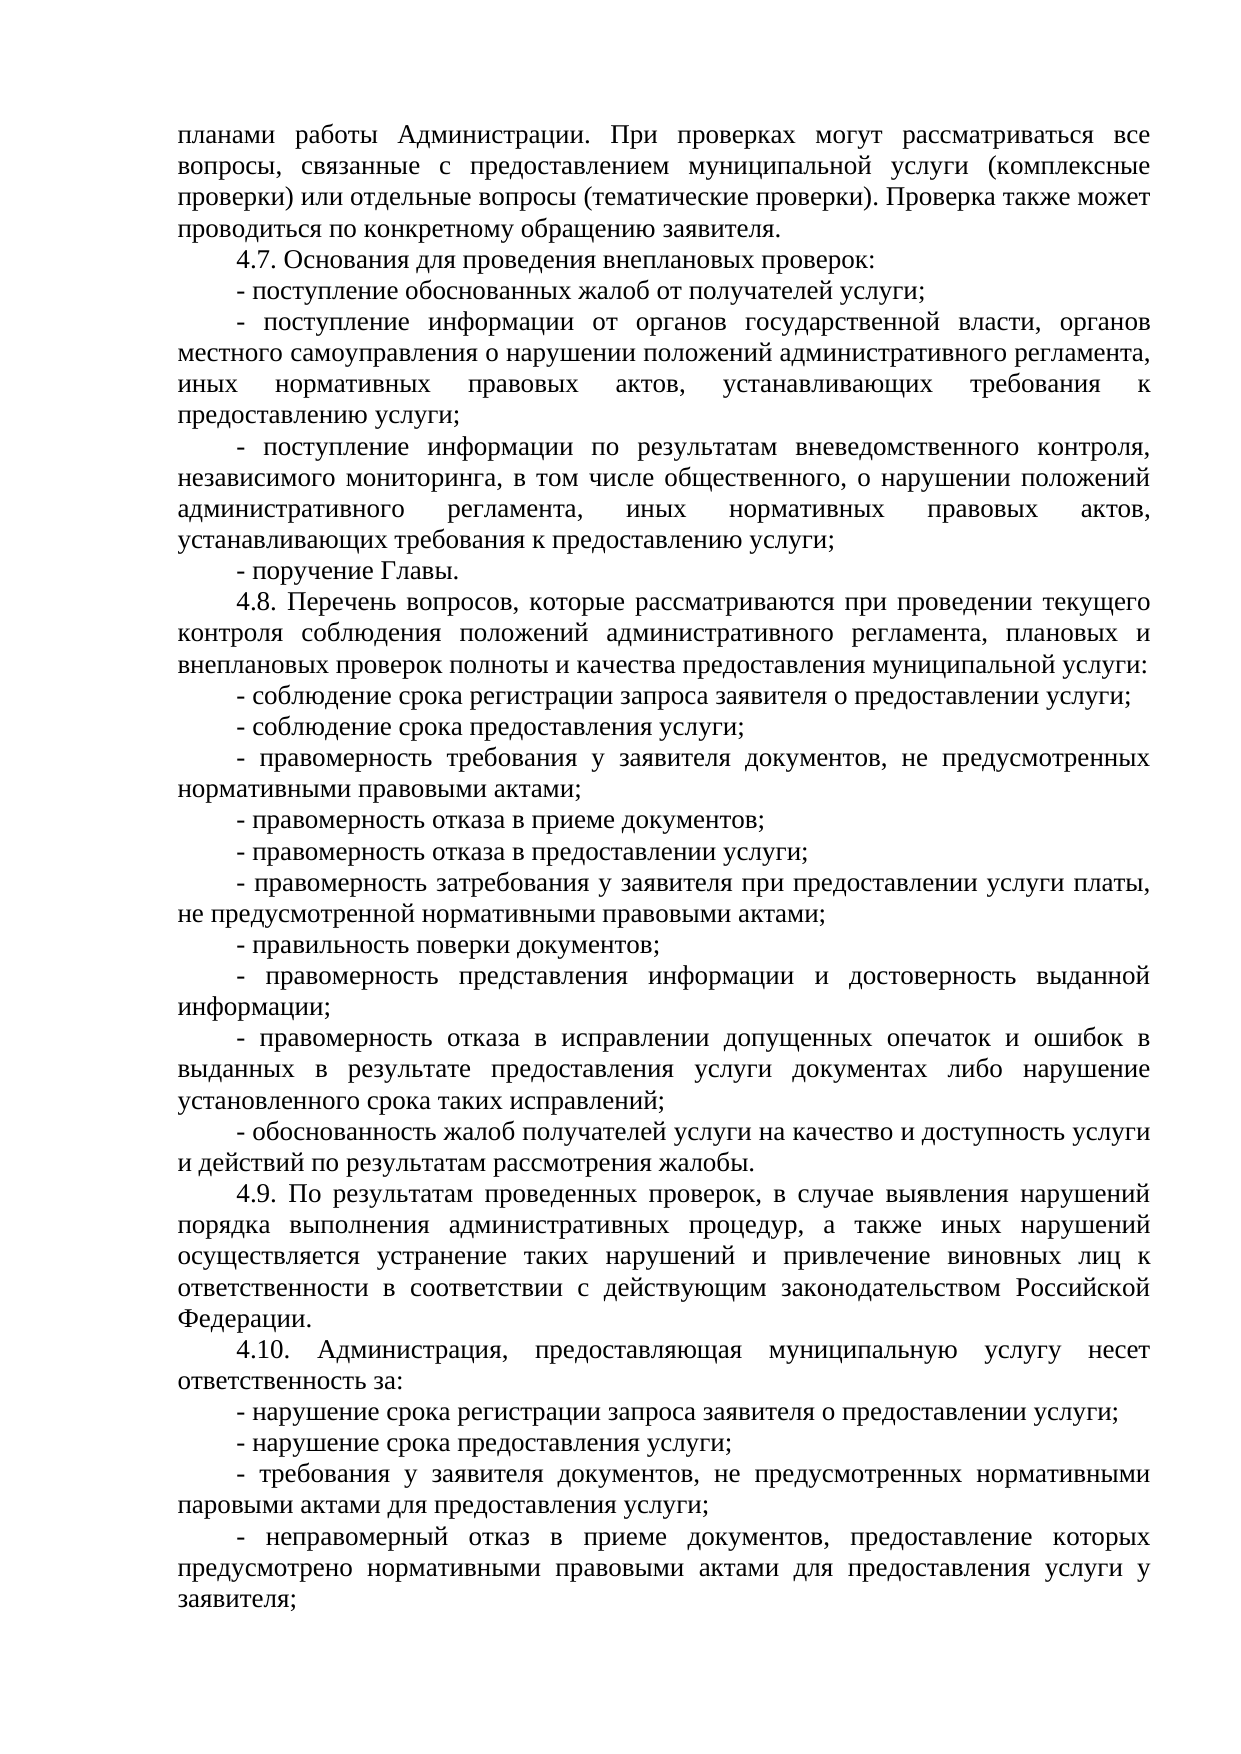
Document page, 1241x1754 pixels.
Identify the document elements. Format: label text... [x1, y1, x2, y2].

text - правомерность представления информации и достоверность выданной информации; [177, 959, 1152, 1021]
text 4.10. Администрация, предоставляющая муниципальную услугу несет ответственность за: [177, 1333, 1152, 1395]
text - поручение Главы. [177, 554, 1152, 585]
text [177, 118, 1152, 243]
text - правомерность отказа в приеме документов; [177, 803, 1152, 834]
text 4.7. Основания для проведения внеплановых проверок: [177, 243, 1152, 274]
text - поступление информации по результатам вневедомственного контроля, независимого мониторинга, в том числе общественного, о нарушении положений административного регламента, иных нормативных правовых актов, устанавливающих требования к предоставлению услуги; [177, 430, 1152, 554]
text - нарушение срока регистрации запроса заявителя о предоставлении услуги; [177, 1395, 1152, 1426]
text - соблюдение срока предоставления услуги; [177, 710, 1152, 741]
text 4.8. Перечень вопросов, которые рассматриваются при проведении текущего контроля соблюдения положений административного регламента, плановых и внеплановых проверок полноты и качества предоставления муниципальной услуги: [177, 585, 1152, 679]
text - правомерность отказа в исправлении допущенных опечаток и ошибок в выданных в результате предоставления услуги документах либо нарушение установленного срока таких исправлений; [177, 1021, 1152, 1115]
text - требования у заявителя документов, не предусмотренных нормативными паровыми актами для предоставления услуги; [177, 1457, 1152, 1520]
text - поступление информации от органов государственной власти, органов местного самоуправления о нарушении положений административного регламента, иных нормативных правовых актов, устанавливающих требования к предоставлению услуги; [177, 305, 1152, 430]
text - неправомерный отказ в приеме документов, предоставление которых предусмотрено нормативными правовыми актами для предоставления услуги у заявителя; [177, 1520, 1152, 1613]
text - правильность поверки документов; [177, 928, 1152, 959]
text - правомерность отказа в предоставлении услуги; [177, 834, 1152, 866]
text - обоснованность жалоб получателей услуги на качество и доступность услуги и действий по результатам рассмотрения жалобы. [177, 1115, 1152, 1177]
text - соблюдение срока регистрации запроса заявителя о предоставлении услуги; [177, 679, 1152, 710]
text 4.9. По результатам проведенных проверок, в случае выявления нарушений порядка выполнения административных процедур, а также иных нарушений осуществляется устранение таких нарушений и привлечение виновных лиц к ответственности в соответствии с действующим законодательством Российской Федерации. [177, 1177, 1152, 1333]
text - нарушение срока предоставления услуги; [177, 1426, 1152, 1457]
text - поступление обоснованных жалоб от получателей услуги; [177, 274, 1152, 305]
text - правомерность затребования у заявителя при предоставлении услуги платы, не предусмотренной нормативными правовыми актами; [177, 866, 1152, 928]
text - правомерность требования у заявителя документов, не предусмотренных нормативными правовыми актами; [177, 741, 1152, 803]
